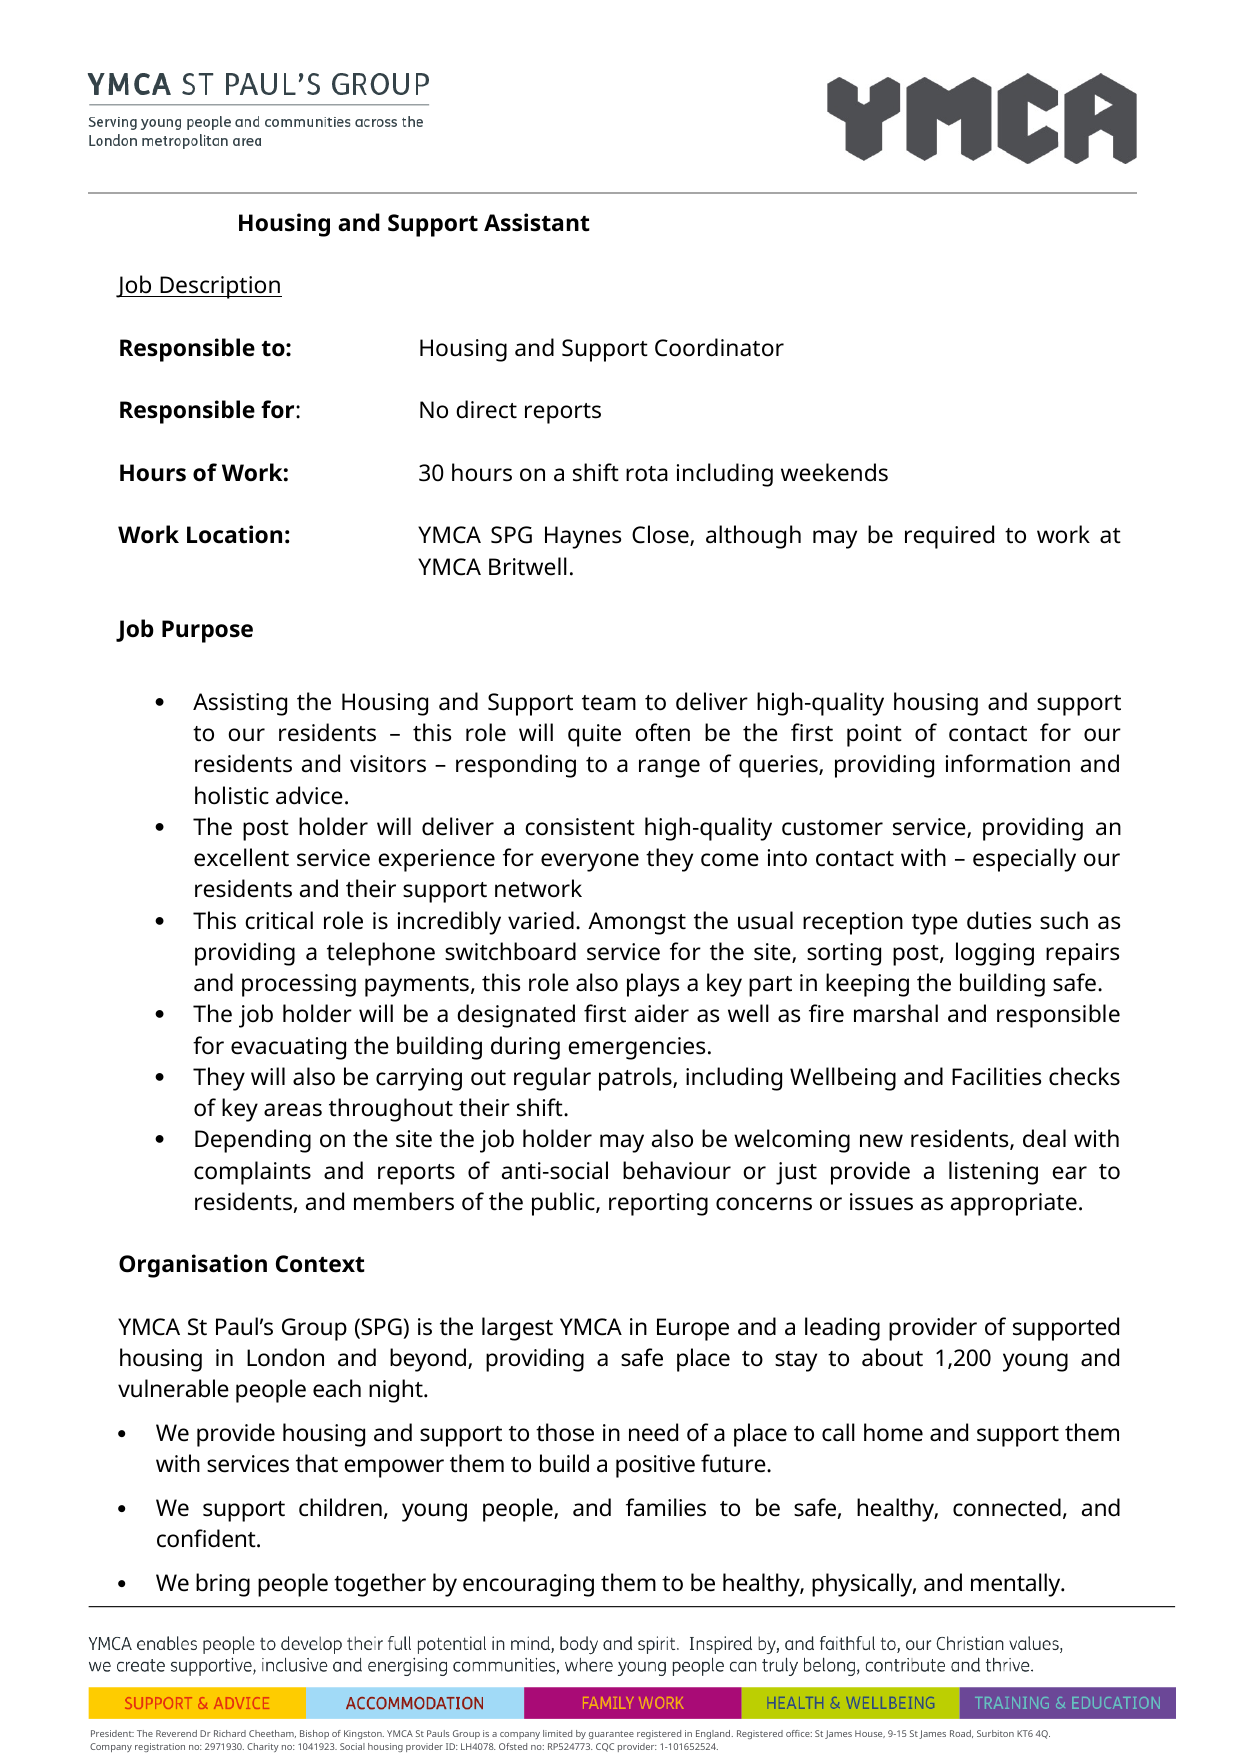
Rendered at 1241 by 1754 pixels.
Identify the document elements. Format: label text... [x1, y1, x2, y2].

list We bring people together by encouraging them to be healthy, physically, and mentally. [118, 1567, 1122, 1598]
list This critical role is incredibly varied. Amongst the usual reception type duties such as providing a telephone switchboard service for the site, sorting post, logging repairs and processing payments, this role also plays a key part in keeping the building safe. [156, 905, 1122, 998]
text Job Description [118, 269, 1122, 301]
subtitle YMCA St Paul’s Group (SPG) is the largest YMCA in Europe and a leading provider of supported housing in London and beyond, providing a safe place to stay to about 1,200 young and vulnerable people each night. [118, 1311, 1122, 1405]
list Assisting the Housing and Support team to deliver high-quality housing and support to our residents – this role will quite often be the first point of contact for our residents and visitors – responding to a range of queries, providing information and holistic advice. [156, 686, 1122, 811]
list Responsible to: Housing and Support Coordinator [118, 332, 1122, 363]
list We provide housing and support to those in need of a place to call home and support them with services that empower them to build a positive future. [118, 1417, 1122, 1480]
subtitle Organisation Context [118, 1248, 1122, 1280]
subtitle Job Purpose [118, 613, 1122, 644]
list The post holder will deliver a consistent high-quality customer service, providing an excellent service experience for everyone they come into contact with – especially our residents and their support network [156, 811, 1122, 905]
list They will also be carrying out regular patrols, including Wellbeing and Facilities checks of key areas throughout their shift. [156, 1061, 1122, 1123]
picture [87, 68, 430, 150]
list The job holder will be a designated first aider as well as fire marshal and responsible for evacuating the building during emergencies. [156, 998, 1122, 1061]
list Hours of Work: 30 hours on a shift rota including weekends [118, 457, 1122, 488]
picture [88, 1606, 1176, 1719]
text Housing and Support Assistant [118, 207, 1122, 238]
list Work Location: YMCA SPG Haynes Close, although may be required to work at YMCA Britwell. [118, 519, 1122, 582]
picture [827, 73, 1137, 164]
list We support children, young people, and families to be safe, healthy, connected, and confident. [118, 1492, 1122, 1555]
list Depending on the site the job holder may also be welcoming new residents, deal with complaints and reports of anti-social behaviour or just provide a listening ear to residents, and members of the public, reporting concerns or issues as appropriate. [156, 1123, 1122, 1217]
list Responsible for: No direct reports [118, 394, 1122, 426]
